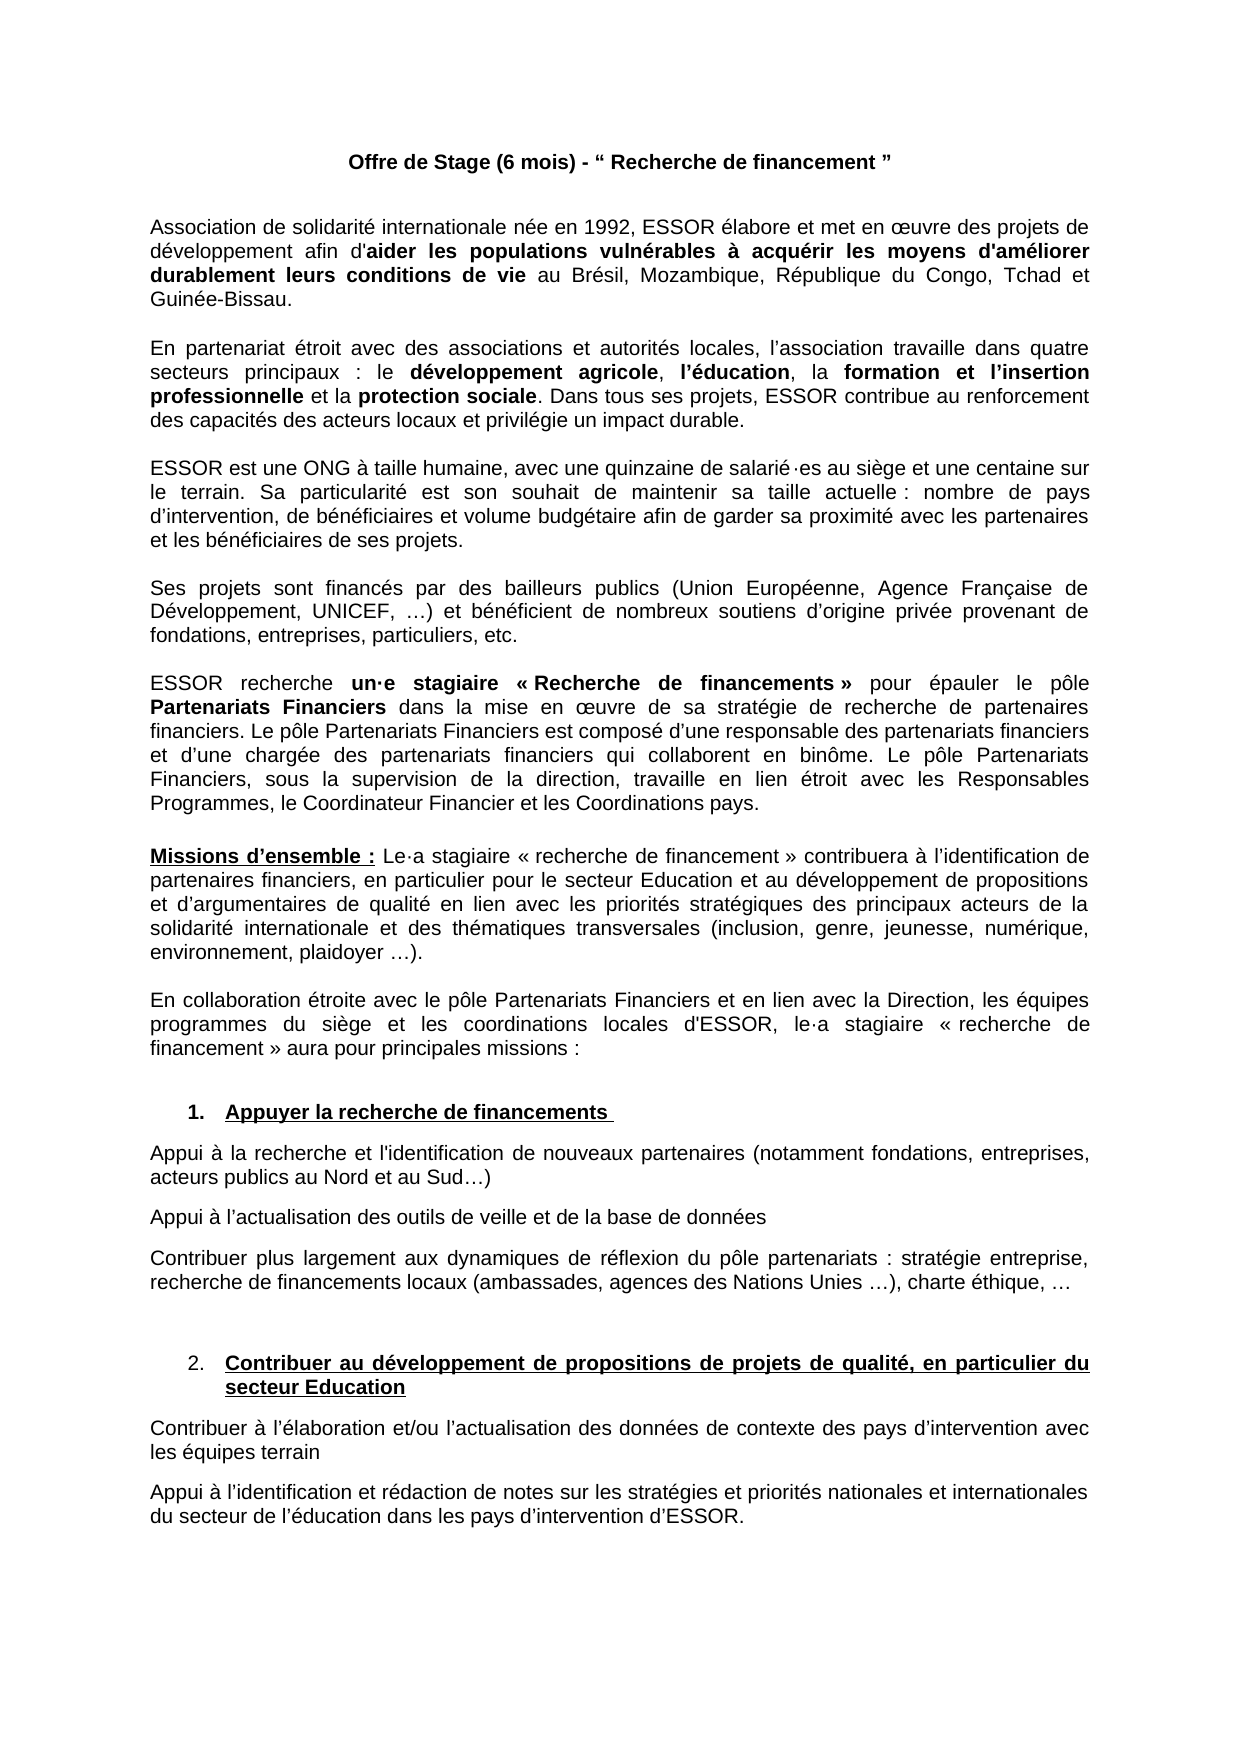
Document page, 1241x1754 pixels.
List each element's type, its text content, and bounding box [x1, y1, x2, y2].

text En partenariat étroit avec des associations et autorités locales, l’association travaille dans quatre secteurs principaux : le développement agricole, l’éducation, la formation et l’insertion professionnelle et la protection sociale. Dans tous ses projets, ESSOR contribue au renforcement des capacités des acteurs locaux et privilégie un impact durable. [150, 336, 1090, 432]
text Offre de Stage (6 mois) - “ Recherche de financement ” [150, 150, 1090, 174]
list Contribuer au développement de propositions de projets de qualité, en particulier du secteur Education [187, 1351, 1090, 1399]
list Appuyer la recherche de financements [187, 1100, 1090, 1124]
text Appui à la recherche et l'identification de nouveaux partenaires (notamment fondations, entreprises, acteurs publics au Nord et au Sud…) [150, 1141, 1090, 1188]
text Appui à l’actualisation des outils de veille et de la base de données [150, 1205, 1090, 1229]
text Contribuer à l’élaboration et/ou l’actualisation des données de contexte des pays d’intervention avec les équipes terrain [150, 1416, 1090, 1463]
text Ses projets sont financés par des bailleurs publics (Union Européenne, Agence Française de Développement, UNICEF, …) et bénéficient de nombreux soutiens d’origine privée provenant de fondations, entreprises, particuliers, etc. [150, 575, 1090, 647]
text Association de solidarité internationale née en 1992, ESSOR élabore et met en œuvre des projets de développement afin d'aider les populations vulnérables à acquérir les moyens d'améliorer durablement leurs conditions de vie au Brésil, Mozambique, République du Congo, Tchad et Guinée-Bissau. [150, 214, 1090, 310]
text Missions d’ensemble : Le·a stagiaire « recherche de financement » contribuera à l’identification de partenaires financiers, en particulier pour le secteur Education et au développement de propositions et d’argumentaires de qualité en lien avec les priorités stratégiques des principaux acteurs de la solidarité internationale et des thématiques transversales (inclusion, genre, jeunesse, numérique, environnement, plaidoyer …). [150, 844, 1090, 963]
text Appui à l’identification et rédaction de notes sur les stratégies et priorités nationales et internationales du secteur de l’éducation dans les pays d’intervention d’ESSOR. [150, 1480, 1090, 1528]
text En collaboration étroite avec le pôle Partenariats Financiers et en lien avec la Direction, les équipes programmes du siège et les coordinations locales d'ESSOR, le·a stagiaire « recherche de financement » aura pour principales missions : [150, 987, 1090, 1059]
text Contribuer plus largement aux dynamiques de réflexion du pôle partenariats : stratégie entreprise, recherche de financements locaux (ambassades, agences des Nations Unies …), charte éthique, … [150, 1246, 1090, 1294]
text ESSOR est une ONG à taille humaine, avec une quinzaine de salarié·es au siège et une centaine sur le terrain. Sa particularité est son souhait de maintenir sa taille actuelle : nombre de pays d’intervention, de bénéficiaires et volume budgétaire afin de garder sa proximité avec les partenaires et les bénéficiaires de ses projets. [150, 456, 1090, 551]
text ESSOR recherche un·e stagiaire « Recherche de financements » pour épauler le pôle Partenariats Financiers dans la mise en œuvre de sa stratégie de recherche de partenaires financiers. Le pôle Partenariats Financiers est composé d’une responsable des partenariats financiers et d’une chargée des partenariats financiers qui collaborent en binôme. Le pôle Partenariats Financiers, sous la supervision de la direction, travaille en lien étroit avec les Responsables Programmes, le Coordinateur Financier et les Coordinations pays. [150, 671, 1090, 815]
